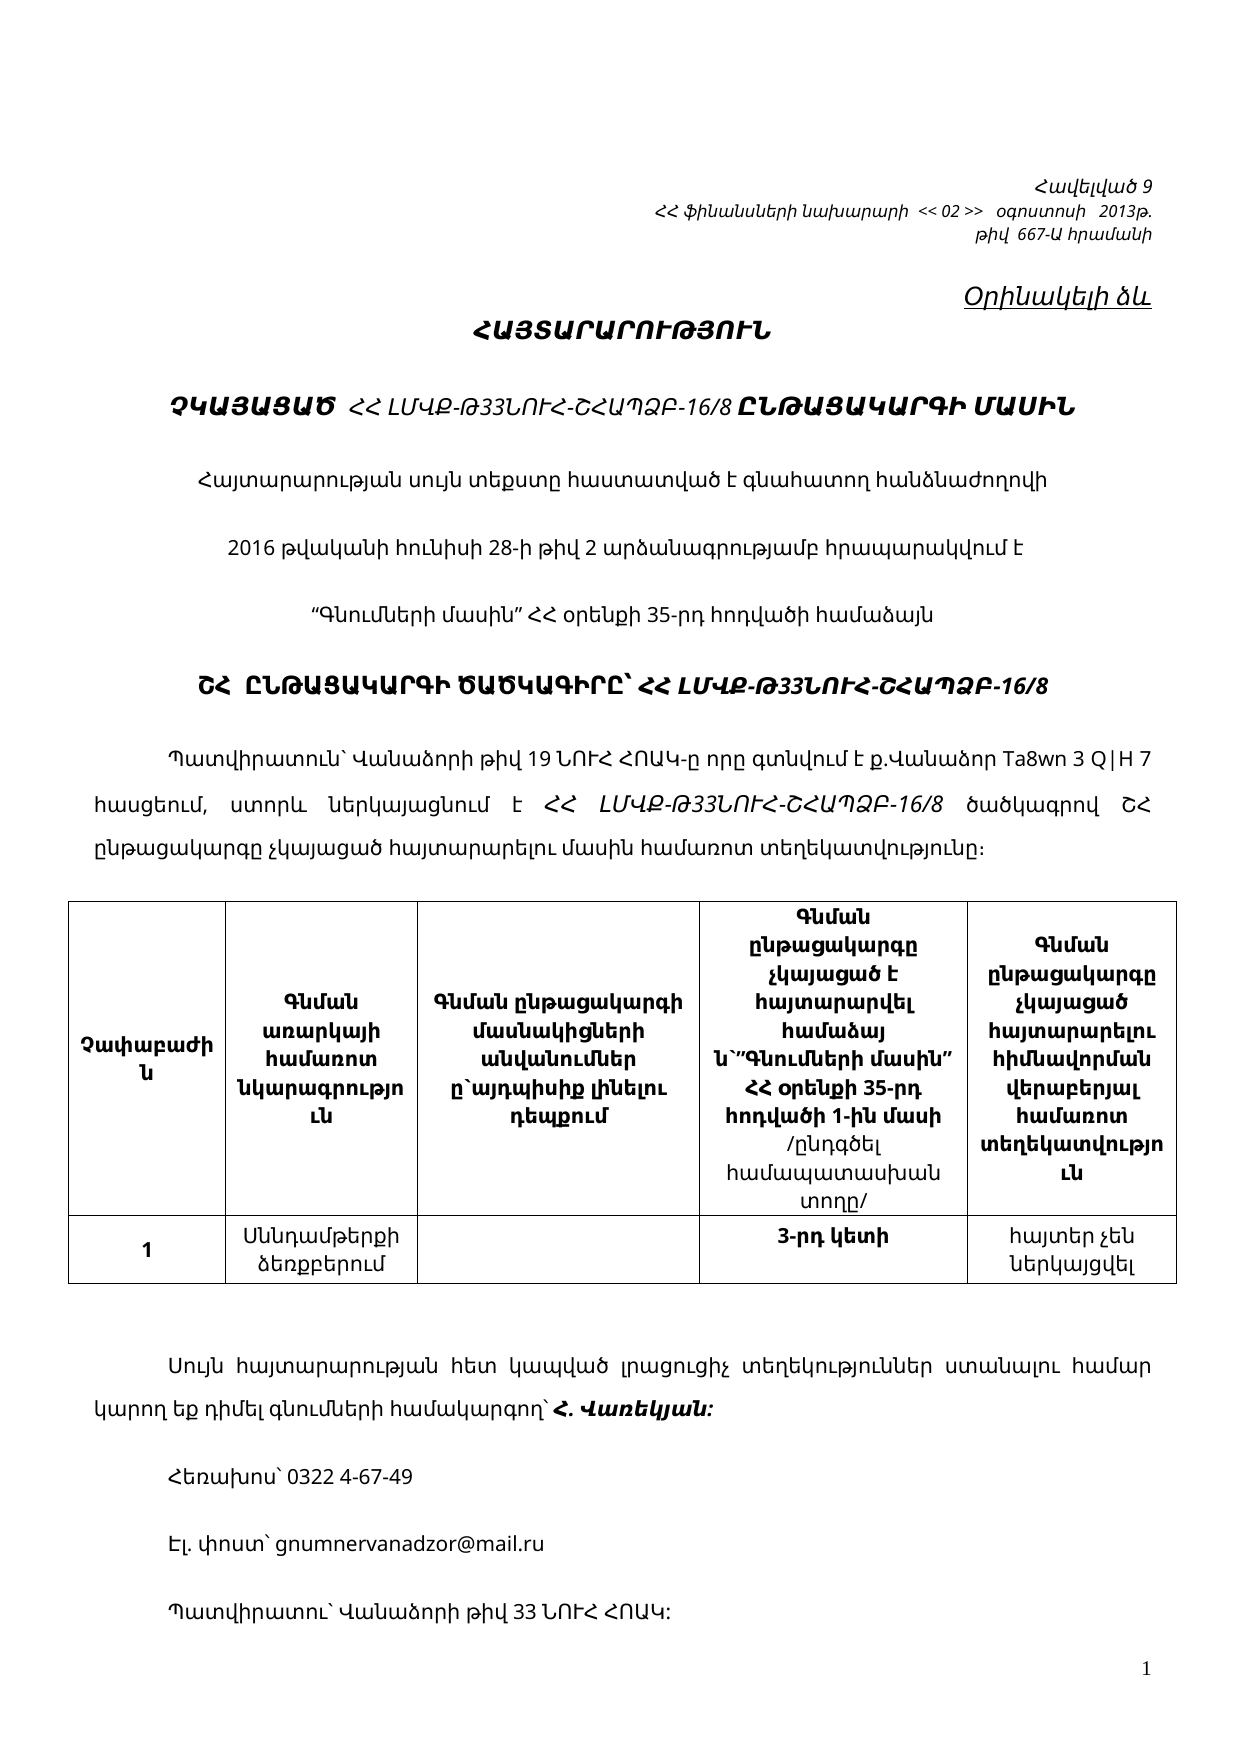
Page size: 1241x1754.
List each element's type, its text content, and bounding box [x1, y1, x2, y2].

table_cell 3-րդ կետի [700, 1216, 967, 1283]
subtitle 2016 թվականի հունիսի 28-ի թիվ 2 արձանագրությամբ հրապարակվում է [94, 533, 1152, 561]
text Էլ. փոստ՝ gnumnervanadzor@mail.ru [94, 1529, 1152, 1558]
text ՀՀ ֆինանսների նախարարի << 02 >> օգոստոսի 2013թ. [94, 199, 1152, 222]
text Օրինակելի ձև [94, 279, 1152, 313]
text Հեռախոս՝ 0322 4-67-49 [94, 1462, 1152, 1490]
subtitle Հայտարարության սույն տեքստը հաստատված է գնահատող հանձնաժողովի [94, 465, 1152, 493]
text Պատվիրատուն` Վանաձորի թիվ 19 ՆՈՒՀ ՀՈԱԿ-ը որը գտնվում է ք.Վանաձոր Ta8wn 3 Q|H 7 հասցեում, ստորև ներկայացնում է ՀՀ ԼՄՎՔ-Թ33ՆՈՒՀ-ՇՀԱՊՁԲ-16/8 ծածկագրով ՇՀ ընթացակարգը չկայացած հայտարարելու մասին համառոտ տեղեկատվությունը։ [94, 744, 1152, 862]
table_cell Սննդամթերքի ձեռքբերում [226, 1216, 417, 1283]
table_cell [418, 1216, 699, 1283]
table_cell 1 [69, 1216, 225, 1283]
text թիվ 667-Ա հրամանի [94, 222, 1152, 245]
subtitle ՇՀ ԸՆԹԱՑԱԿԱՐԳԻ ԾԱԾԿԱԳԻՐԸ՝ ՀՀ ԼՄՎՔ-Թ33ՆՈՒՀ-ՇՀԱՊՁԲ-16/8 [94, 668, 1152, 702]
table_header Չափաբաժին [69, 902, 225, 1215]
table_header Գնման ընթացակարգը չկայացած հայտարարելու հիմնավորման վերաբերյալ համառոտ տեղեկատվություն [968, 902, 1176, 1215]
text Պատվիրատու` Վանաձորի թիվ 33 ՆՈՒՀ ՀՈԱԿ: [94, 1597, 1152, 1625]
text ՉԿԱՅԱՑԱԾ ՀՀ ԼՄՎՔ-Թ33ՆՈՒՀ-ՇՀԱՊՁԲ-16/8 ԸՆԹԱՑԱԿԱՐԳԻ ՄԱՍԻՆ [94, 389, 1152, 423]
table_header Գնման ընթացակարգի մասնակիցների անվանումները`այդպիսիք լինելու դեպքում [418, 902, 699, 1215]
text Սույն հայտարարության հետ կապված լրացուցիչ տեղեկություններ ստանալու համար կարող եք դիմել գնումների համակարգող՝ Հ. Վառեկյան: [94, 1352, 1152, 1423]
table_header Գնման առարկայի համառոտ նկարագրություն [226, 902, 417, 1215]
text Հավելված 9 [94, 174, 1152, 199]
text ՀԱՅՏԱՐԱՐՈՒԹՅՈՒՆ [94, 313, 1152, 347]
subtitle “Գնումների մասին” ՀՀ օրենքի 35-րդ հոդվածի համաձայն [94, 600, 1152, 629]
table_header Գնման ընթացակարգը չկայացած է հայտարարվել համաձայն`”Գնումների մասին” ՀՀ օրենքի 35-րդ հոդվածի 1-ին մասի /ընդգծել համապատասխան տողը/ [700, 902, 967, 1215]
table_cell հայտեր չեն ներկայցվել [968, 1216, 1176, 1283]
